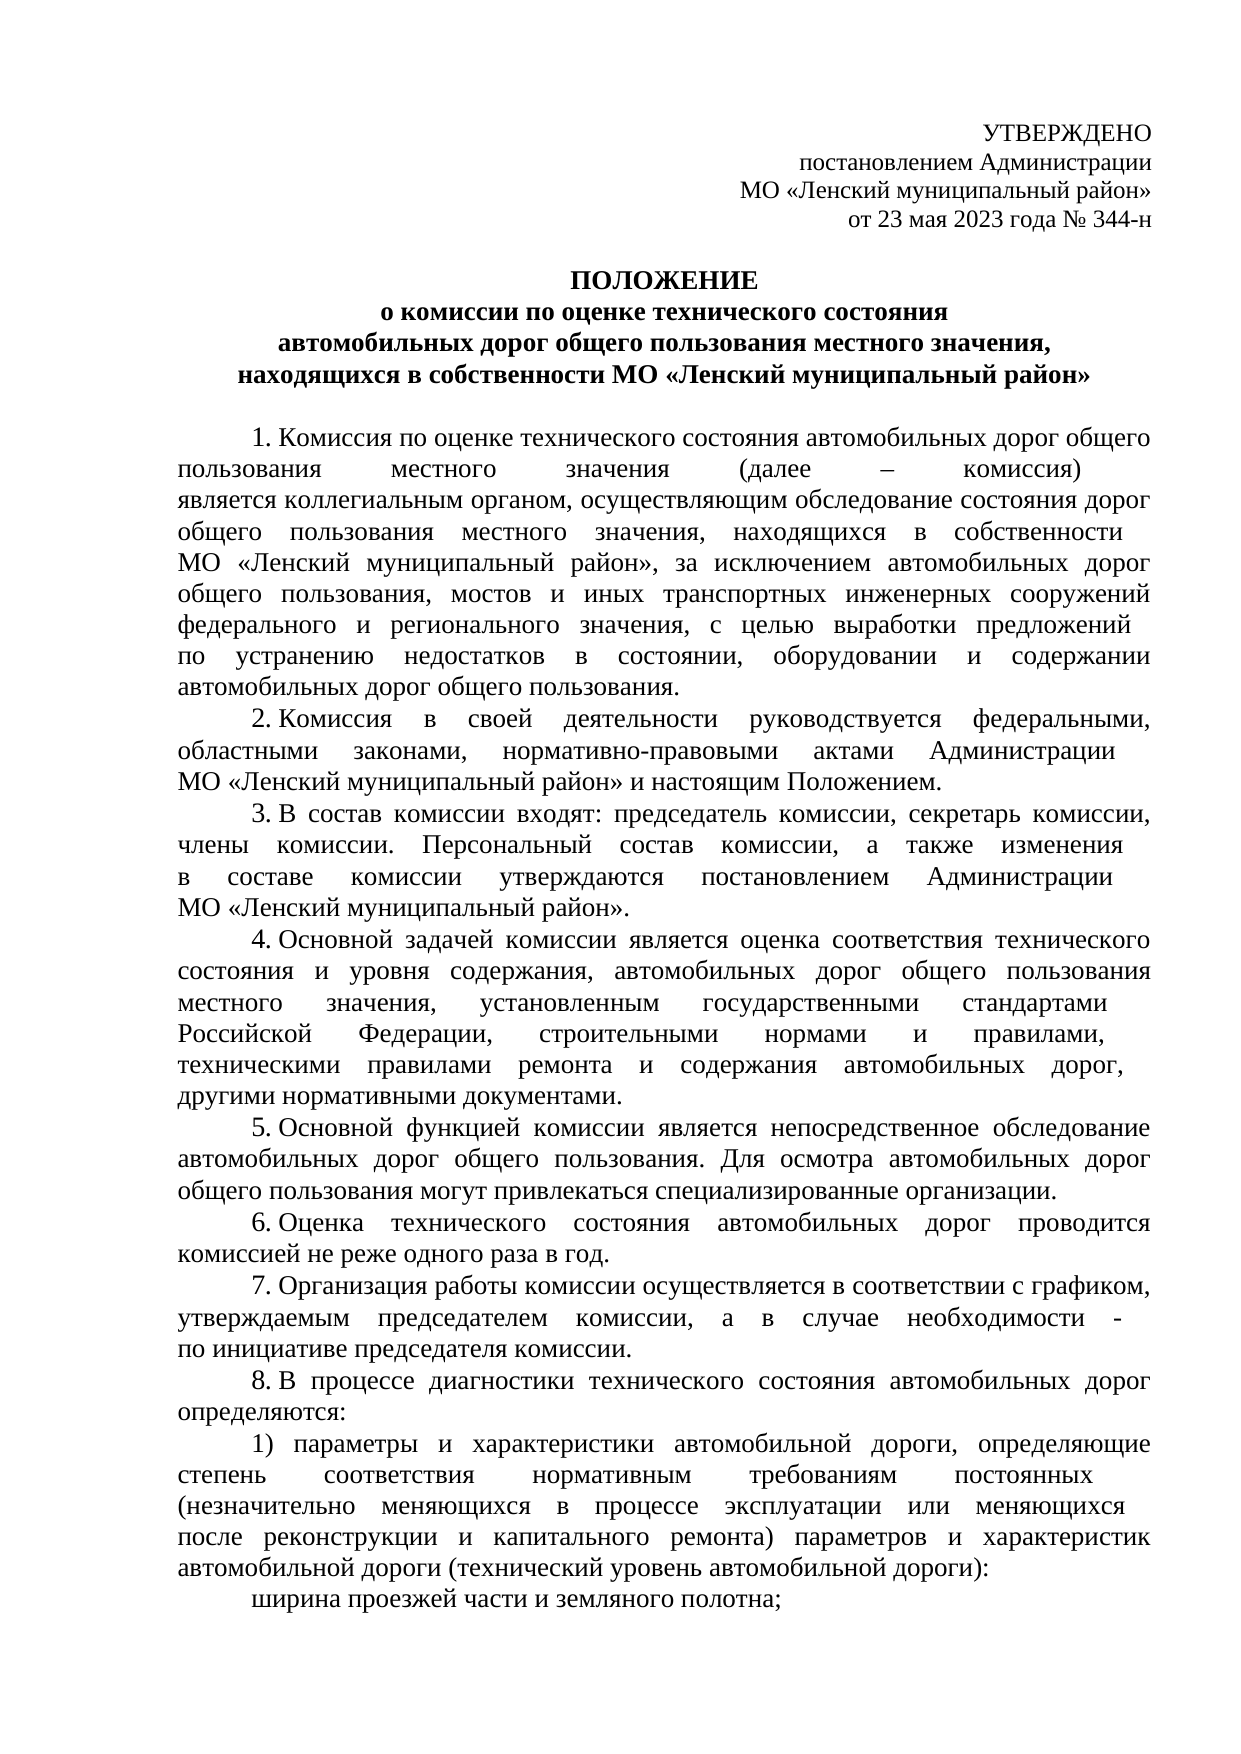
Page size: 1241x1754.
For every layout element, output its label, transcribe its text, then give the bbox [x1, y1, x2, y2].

text о комиссии по оценке технического состояния [177, 295, 1152, 327]
text ширина проезжей части и земляного полотна; [177, 1582, 1152, 1613]
list В процессе диагностики технического состояния автомобильных дорог определяются: [177, 1363, 1152, 1427]
list Комиссия в своей деятельности руководствуется федеральными, областными законами, нормативно-правовыми актами Администрации МО «Ленский муниципальный район» и настоящим Положением. [177, 702, 1152, 796]
text УТВЕРЖДЕНО [177, 118, 1152, 147]
list В состав комиссии входят: председатель комиссии, секретарь комиссии, члены комиссии. Персональный состав комиссии, а также изменения в составе комиссии утверждаются постановлением Администрации МО «Ленский муниципальный район». [177, 796, 1152, 922]
list Организация работы комиссии осуществляется в соответствии с графиком, утверждаемым председателем комиссии, а в случае необходимости - по инициативе председателя комиссии. [177, 1268, 1152, 1363]
text постановлением Администрации [177, 147, 1152, 176]
text от 23 мая 2023 года № 344-н [177, 204, 1152, 233]
text МО «Ленский муниципальный район» [177, 176, 1152, 204]
list Оценка технического состояния автомобильных дорог проводится комиссией не реже одного раза в год. [177, 1205, 1152, 1268]
list Основной задачей комиссии является оценка соответствия технического состояния и уровня содержания, автомобильных дорог общего пользования местного значения, установленным государственными стандартами Российской Федерации, строительными нормами и правилами, техническими правилами ремонта и содержания автомобильных дорог, другими нормативными документами. [177, 922, 1152, 1110]
list Комиссия по оценке технического состояния автомобильных дорог общего пользования местного значения (далее – комиссия) является коллегиальным органом, осуществляющим обследование состояния дорог общего пользования местного значения, находящихся в собственности МО «Ленский муниципальный район», за исключением автомобильных дорог общего пользования, мостов и иных транспортных инженерных сооружений федерального и регионального значения, с целью выработки предложений по устранению недостатков в состоянии, оборудовании и содержании автомобильных дорог общего пользования. [177, 420, 1152, 702]
text находящихся в собственности МО «Ленский муниципальный район» [177, 358, 1152, 389]
list Основной функцией комиссии является непосредственное обследование автомобильных дорог общего пользования. Для осмотра автомобильных дорог общего пользования могут привлекаться специализированные организации. [177, 1110, 1152, 1205]
text 1) параметры и характеристики автомобильной дороги, определяющие степень соответствия нормативным требованиям постоянных (незначительно меняющихся в процессе эксплуатации или меняющихся после реконструкции и капитального ремонта) параметров и характеристик автомобильной дороги (технический уровень автомобильной дороги): [177, 1427, 1152, 1582]
text автомобильных дорог общего пользования местного значения, [177, 327, 1152, 358]
text ПОЛОЖЕНИЕ [177, 264, 1152, 295]
